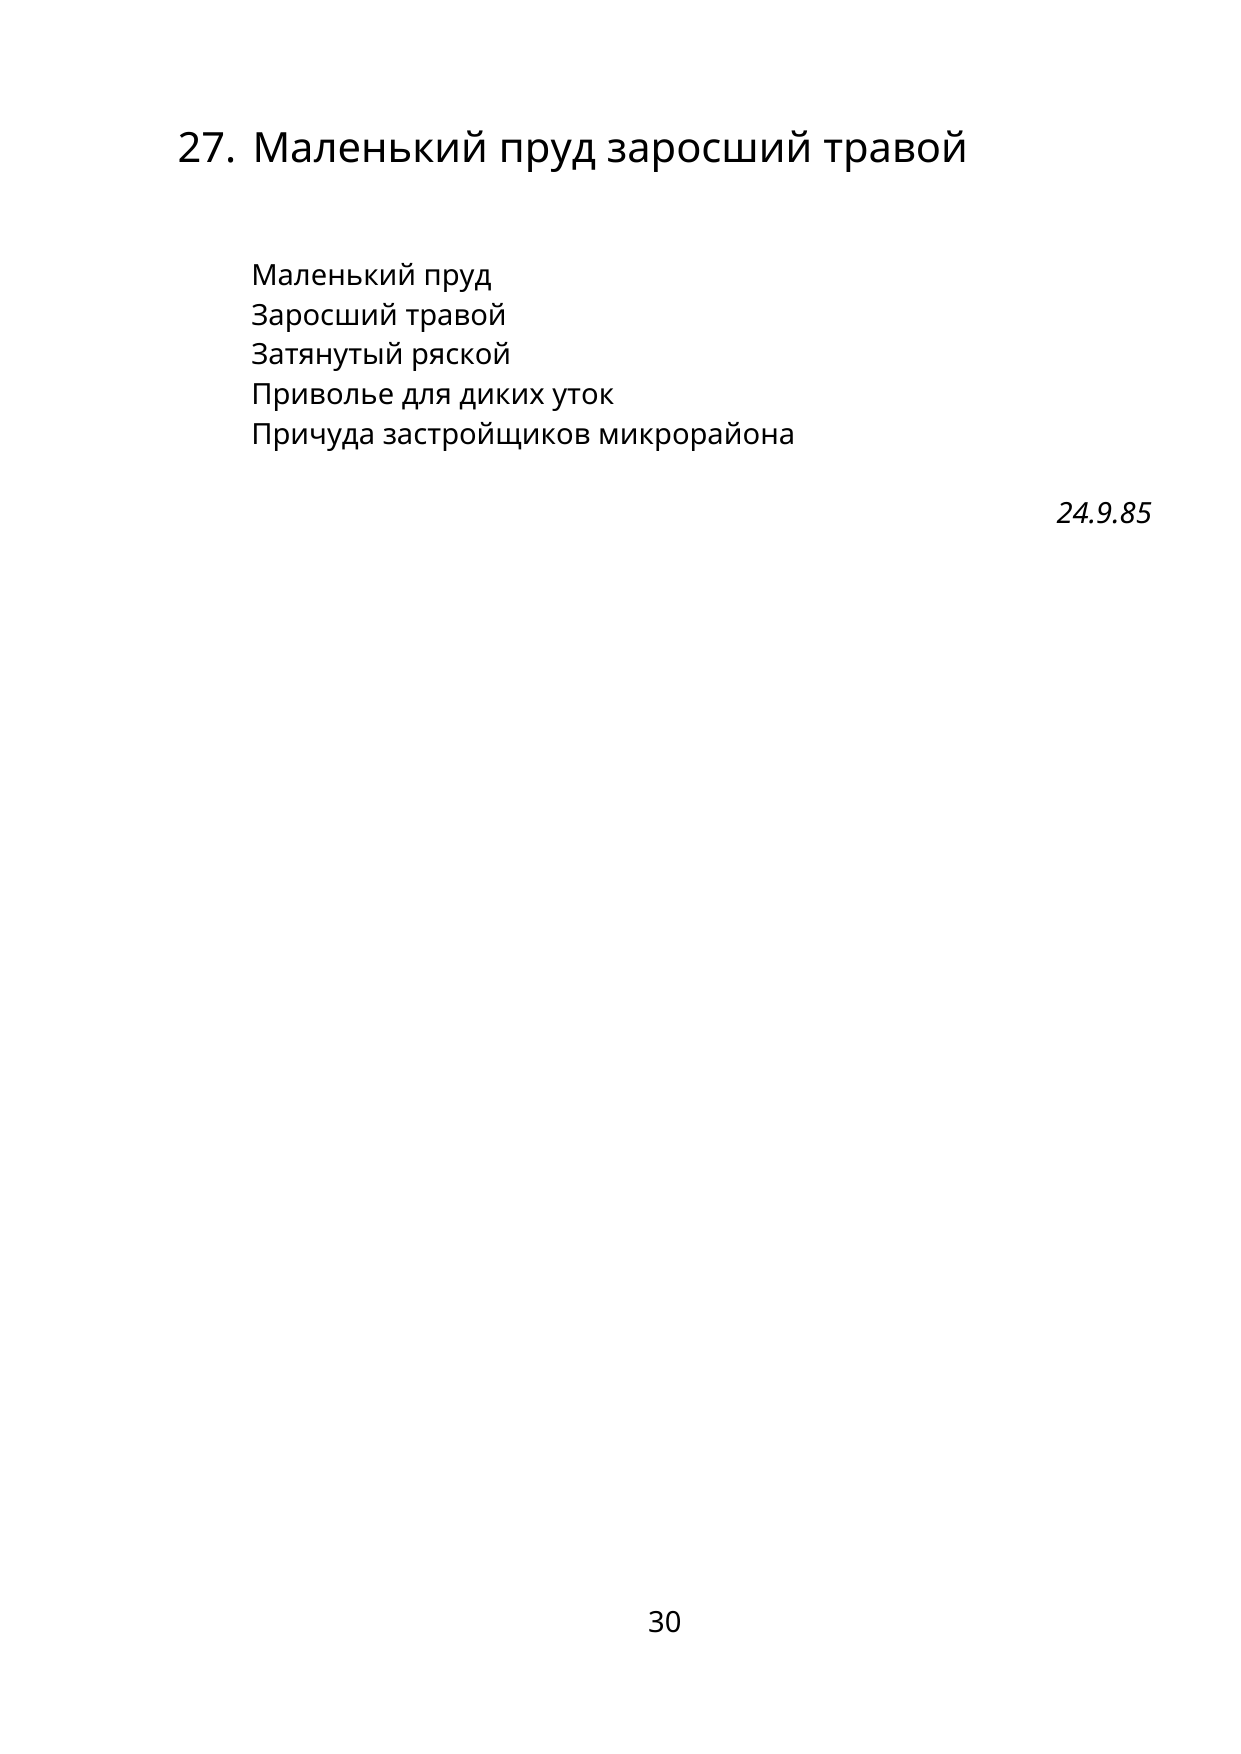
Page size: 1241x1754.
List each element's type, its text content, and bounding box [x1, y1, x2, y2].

text Приволье для диких уток [177, 373, 1152, 413]
text Затянутый ряской [177, 334, 1152, 373]
text 24.9.85 [177, 492, 1152, 532]
text Причуда застройщиков микрорайона [177, 413, 1152, 453]
list Маленький пруд заросший травой [177, 118, 1152, 175]
text Заросший травой [177, 294, 1152, 334]
text Маленький пруд [177, 254, 1152, 294]
